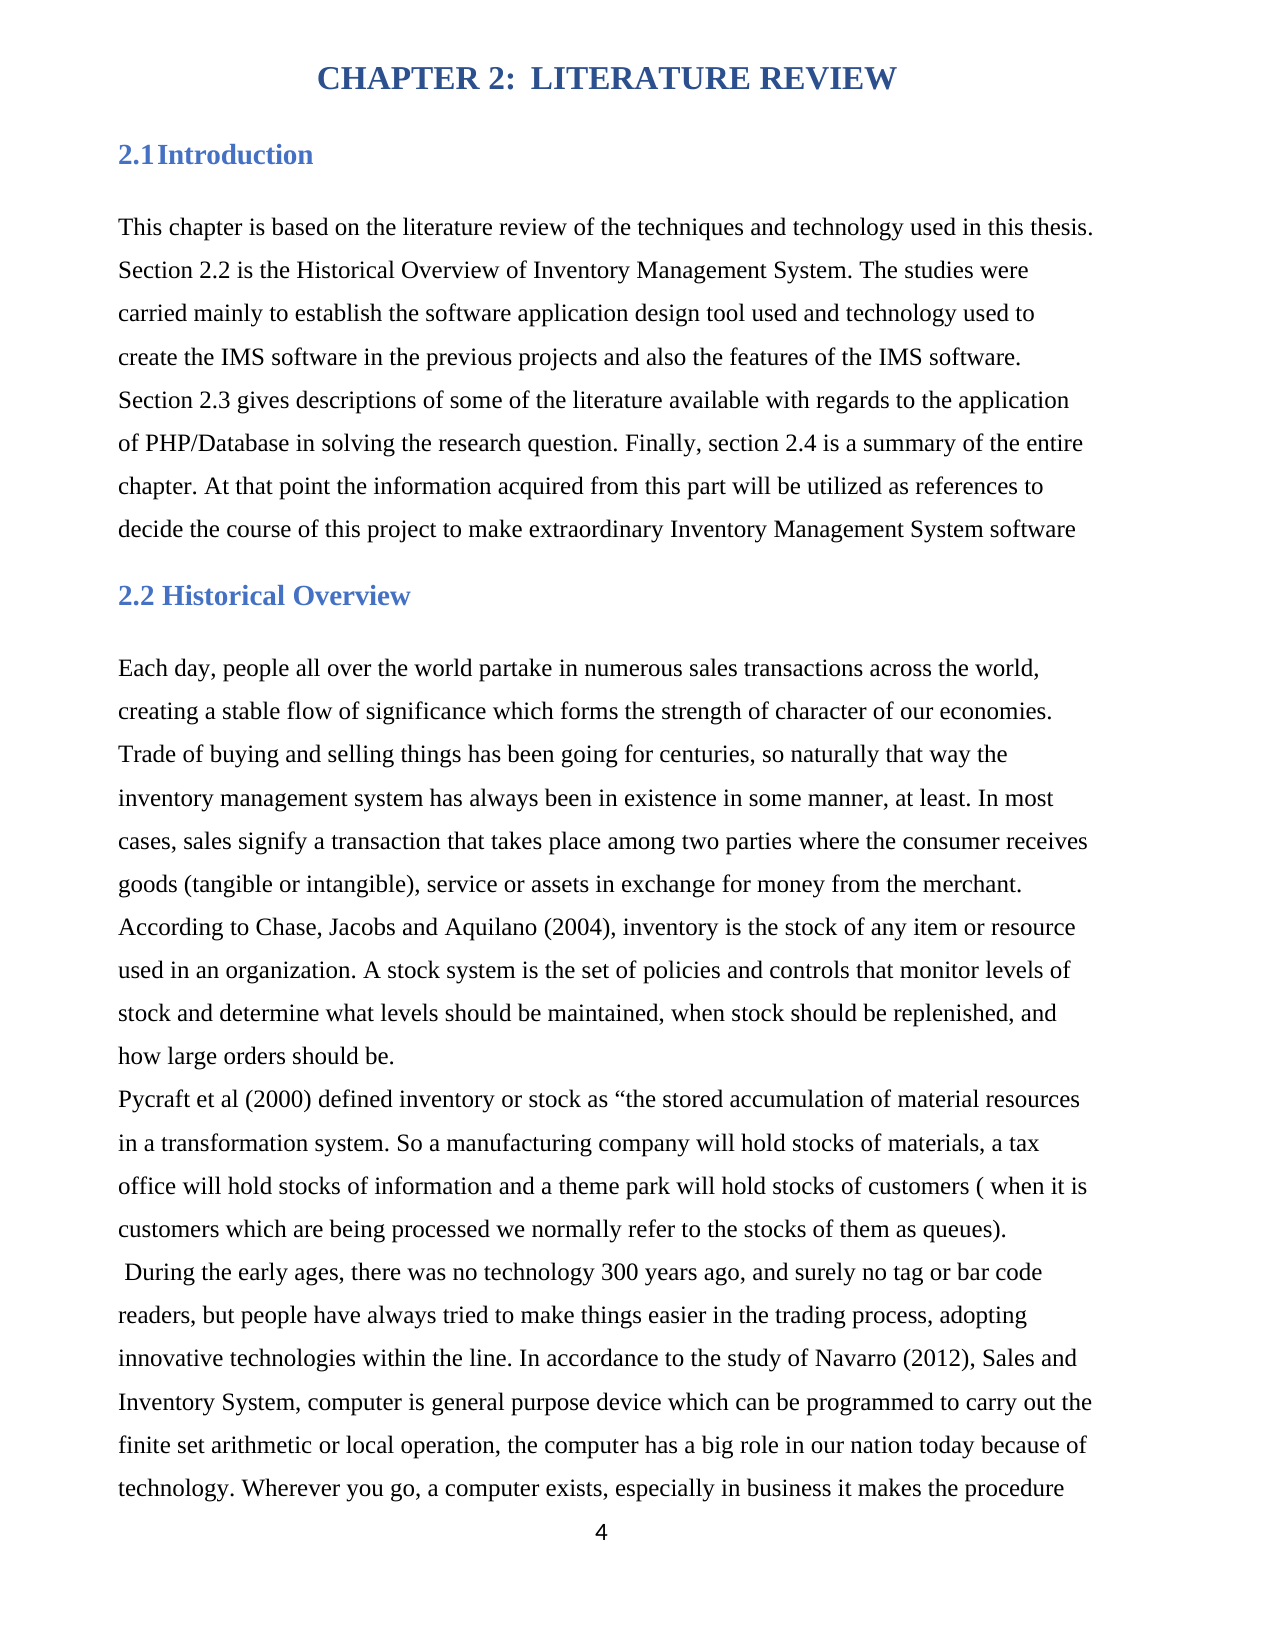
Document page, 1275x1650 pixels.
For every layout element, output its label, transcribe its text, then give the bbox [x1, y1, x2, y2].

subtitle Introduction [118, 137, 1108, 171]
text According to Chase, Jacobs and Aquilano (2004), inventory is the stock of any item or resource used in an organization. A stock system is the set of policies and controls that monitor levels of stock and determine what levels should be maintained, when stock should be replenished, and how large orders should be. [118, 912, 1095, 1070]
text During the early ages, there was no technology 300 years ago, and surely no tag or bar code readers, but people have always tried to make things easier in the trading process, adopting innovative technologies within the line. In accordance to the study of Navarro (2012), Sales and Inventory System, computer is general purpose device which can be programmed to carry out the finite set arithmetic or local operation, the computer has a big role in our nation today because of technology. Wherever you go, a computer exists, especially in business it makes the procedure [118, 1257, 1095, 1502]
subtitle CHAPTER 2: LITERATURE REVIEW [202, 59, 1012, 97]
text Pycraft et al (2000) defined inventory or stock as “the stored accumulation of material resources in a transformation system. So a manufacturing company will hold stocks of materials, a tax office will hold stocks of information and a theme park will hold stocks of customers ( when it is customers which are being processed we normally refer to the stocks of them as queues). [118, 1084, 1088, 1243]
text This chapter is based on the literature review of the techniques and technology used in this thesis. Section 2.2 is the Historical Overview of Inventory Management System. The studies were carried mainly to establish the software application design tool used and technology used to create the IMS software in the previous projects and also the features of the IMS software. [118, 212, 1093, 370]
subtitle Historical Overview [118, 578, 1108, 612]
text Each day, people all over the world partake in numerous sales transactions across the world, creating a stable flow of significance which forms the strength of character of our economies. Trade of buying and selling things has been going for centuries, so naturally that way the inventory management system has always been in existence in some manner, at least. In most cases, sales signify a transaction that takes place among two parties where the consumer receives goods (tangible or intangible), service or assets in exchange for money from the merchant. [118, 653, 1088, 898]
text Section 2.3 gives descriptions of some of the literature available with regards to the application of PHP/Database in solving the research question. Finally, section 2.4 is a summary of the entire chapter. At that point the information acquired from this part will be utilized as references to decide the course of this project to make extraordinary Inventory Management System software [118, 385, 1088, 543]
